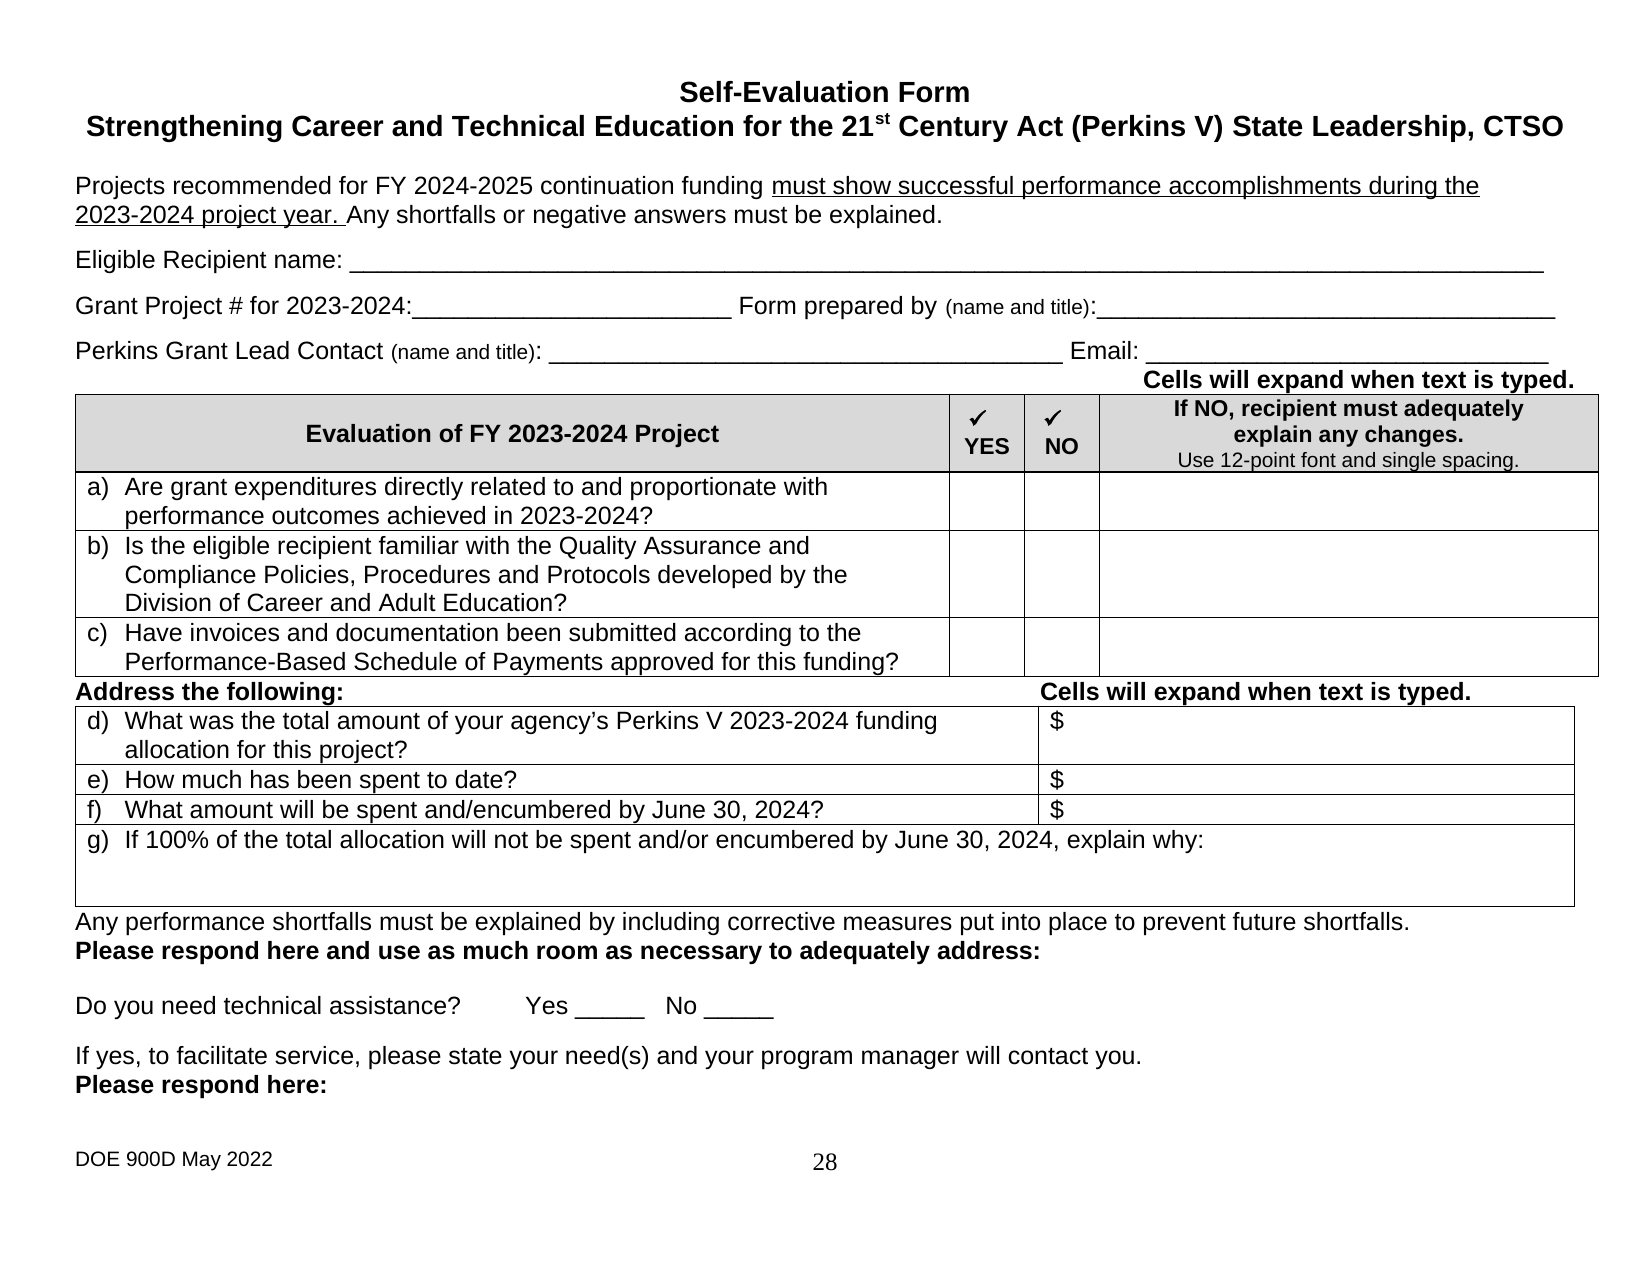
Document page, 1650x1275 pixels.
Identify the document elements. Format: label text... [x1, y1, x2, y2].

table_header $ [1039, 707, 1574, 764]
text Address the following: Cells will expand when text is typed. [75, 677, 1575, 706]
table_cell [1100, 618, 1598, 676]
text Perkins Grant Lead Contact (name and title): _____________________________________ Email: _____________________________ [75, 336, 1575, 365]
table_cell If 100% of the total allocation will not be spent and/or encumbered by June 30, 2024, explain why: [76, 825, 1574, 906]
table_cell $ [1039, 795, 1574, 824]
table_cell Have invoices and documentation been submitted according to the Performance-Based Schedule of Payments approved for this funding? [76, 618, 949, 676]
table_header If NO, recipient must adequately explain any changes. Use 12-point font and single spacing. [1100, 395, 1598, 471]
text Please respond here and use as much room as necessary to adequately address: [75, 936, 1575, 965]
text Projects recommended for FY 2024-2025 continuation funding must show successful performance accomplishments during the [75, 171, 1575, 199]
text If yes, to facilitate service, please state your need(s) and your program manager will contact you. [75, 1041, 1575, 1070]
table_cell Is the eligible recipient familiar with the Quality Assurance and Compliance Policies, Procedures and Protocols developed by the Division of Career and Adult Education? [76, 531, 949, 617]
table_cell $ [1039, 765, 1574, 794]
table_header What was the total amount of your agency’s Perkins V 2023-2024 funding allocation for this project? [76, 707, 1038, 764]
table_cell [1100, 473, 1598, 530]
text Any performance shortfalls must be explained by including corrective measures put into place to prevent future shortfalls. [75, 907, 1575, 936]
table_header Evaluation of FY 2023-2024 Project [76, 395, 949, 471]
text Please respond here: [75, 1070, 1575, 1099]
table_cell [1100, 531, 1598, 617]
text Self-Evaluation Form [75, 75, 1575, 108]
table_cell What amount will be spent and/encumbered by June 30, 2024? [76, 795, 1038, 824]
text Grant Project # for 2023-2024:_______________________ Form prepared by (name and title):_________________________________ [75, 291, 1575, 319]
table_cell [950, 473, 1024, 530]
table_cell Are grant expenditures directly related to and proportionate with performance outcomes achieved in 2023-2024? [76, 473, 949, 530]
table_cell [1025, 473, 1099, 530]
table_cell [1025, 531, 1099, 617]
text Eligible Recipient name: ______________________________________________________________________________________ [75, 245, 1575, 274]
table_cell [950, 531, 1024, 617]
table_cell [1025, 618, 1099, 676]
table_header YES [950, 395, 1024, 471]
text Strengthening Career and Technical Education for the 21st Century Act (Perkins V) State Leadership, CTSO [75, 108, 1575, 142]
table_cell [950, 618, 1024, 676]
text Do you need technical assistance? Yes _____ No _____ [75, 991, 1575, 1020]
text Cells will expand when text is typed. [75, 365, 1575, 394]
table_header NO [1025, 395, 1099, 471]
table_cell How much has been spent to date? [76, 765, 1038, 794]
text 2023-2024 project year. Any shortfalls or negative answers must be explained. [75, 199, 1575, 228]
